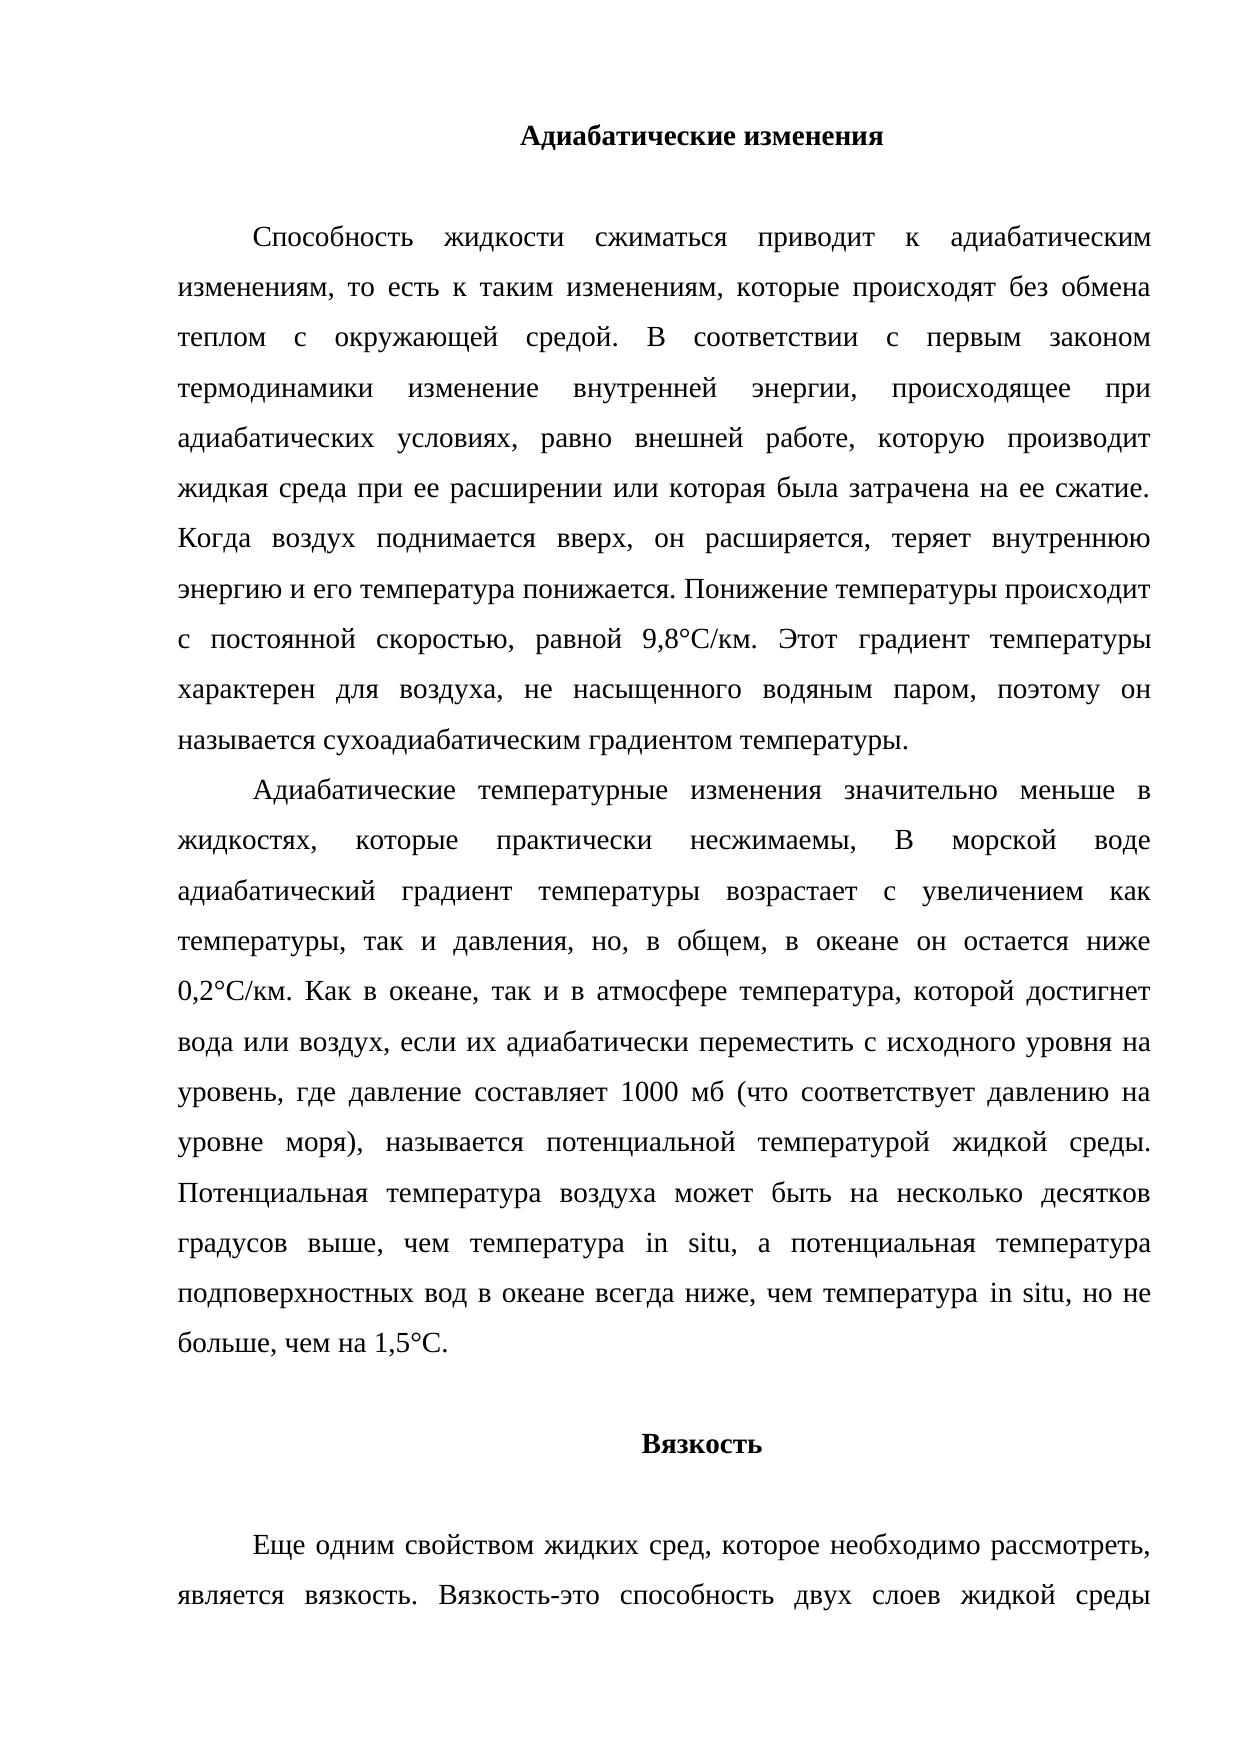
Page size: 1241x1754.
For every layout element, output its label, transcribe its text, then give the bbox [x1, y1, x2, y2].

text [177, 1527, 1152, 1611]
text Адиабатические изменения [177, 118, 1152, 152]
text Способность жидкости сжиматься приводит к адиабатическим изменениям, то есть к таким изменениям, которые происходят без обмена теплом с окружающей средой. В соответствии с первым законом термодинамики изменение внутренней энергии, происходящее при адиабатических условиях, равно внешней работе, которую производит жидкая среда при ее расширении или которая была затрачена на ее сжатие. Когда воздух поднимается вверх, он расширяется, теряет внутреннюю энергию и его температура понижается. Понижение температуры происходит с постоянной скоростью, равной 9,8°С/км. Этот градиент температуры характерен для воздуха, не насыщенного водяным паром, поэтому он называется сухоадиабатическим градиентом температуры. [177, 219, 1152, 755]
text Вязкость [177, 1426, 1152, 1460]
text Адиабатические температурные изменения значительно меньше в жидкостях, которые практически несжимаемы, В морской воде адиабатический градиент температуры возрастает с увеличением как температуры, так и давления, но, в общем, в океане он остается ниже 0,2°С/км. Как в океане, так и в атмосфере температура, которой достигнет вода или воздух, если их адиабатически переместить с исходного уровня на уровень, где давление составляет 1000 мб (что соответствует давлению на уровне моря), называется потенциальной температурой жидкой среды. Потенциальная температура воздуха может быть на несколько десятков градусов выше, чем температура in situ, а потенциальная температура подповерхностных вод в океане всегда ниже, чем температура in situ, но не больше, чем на 1,5°С. [177, 772, 1152, 1359]
